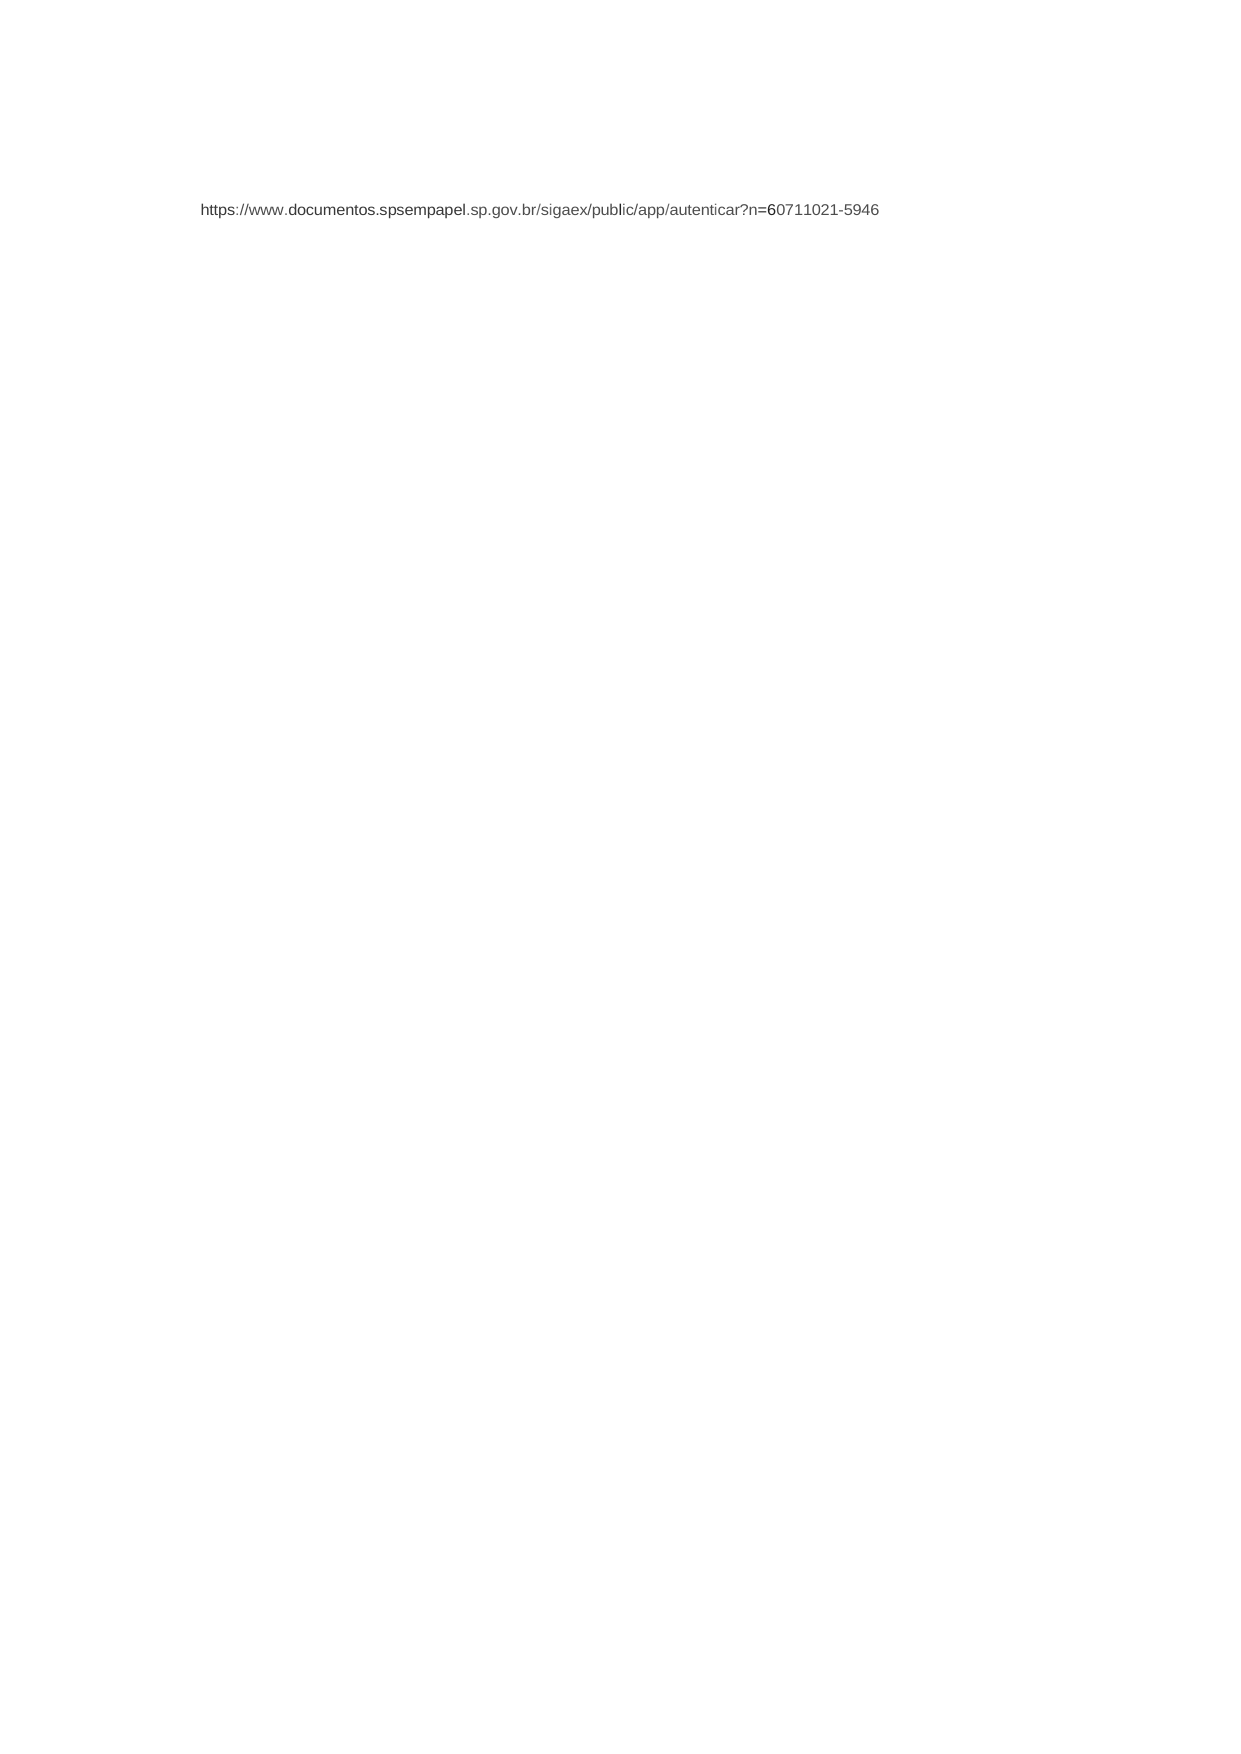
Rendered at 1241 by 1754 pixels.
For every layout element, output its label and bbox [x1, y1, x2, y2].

text [200, 202, 1074, 218]
